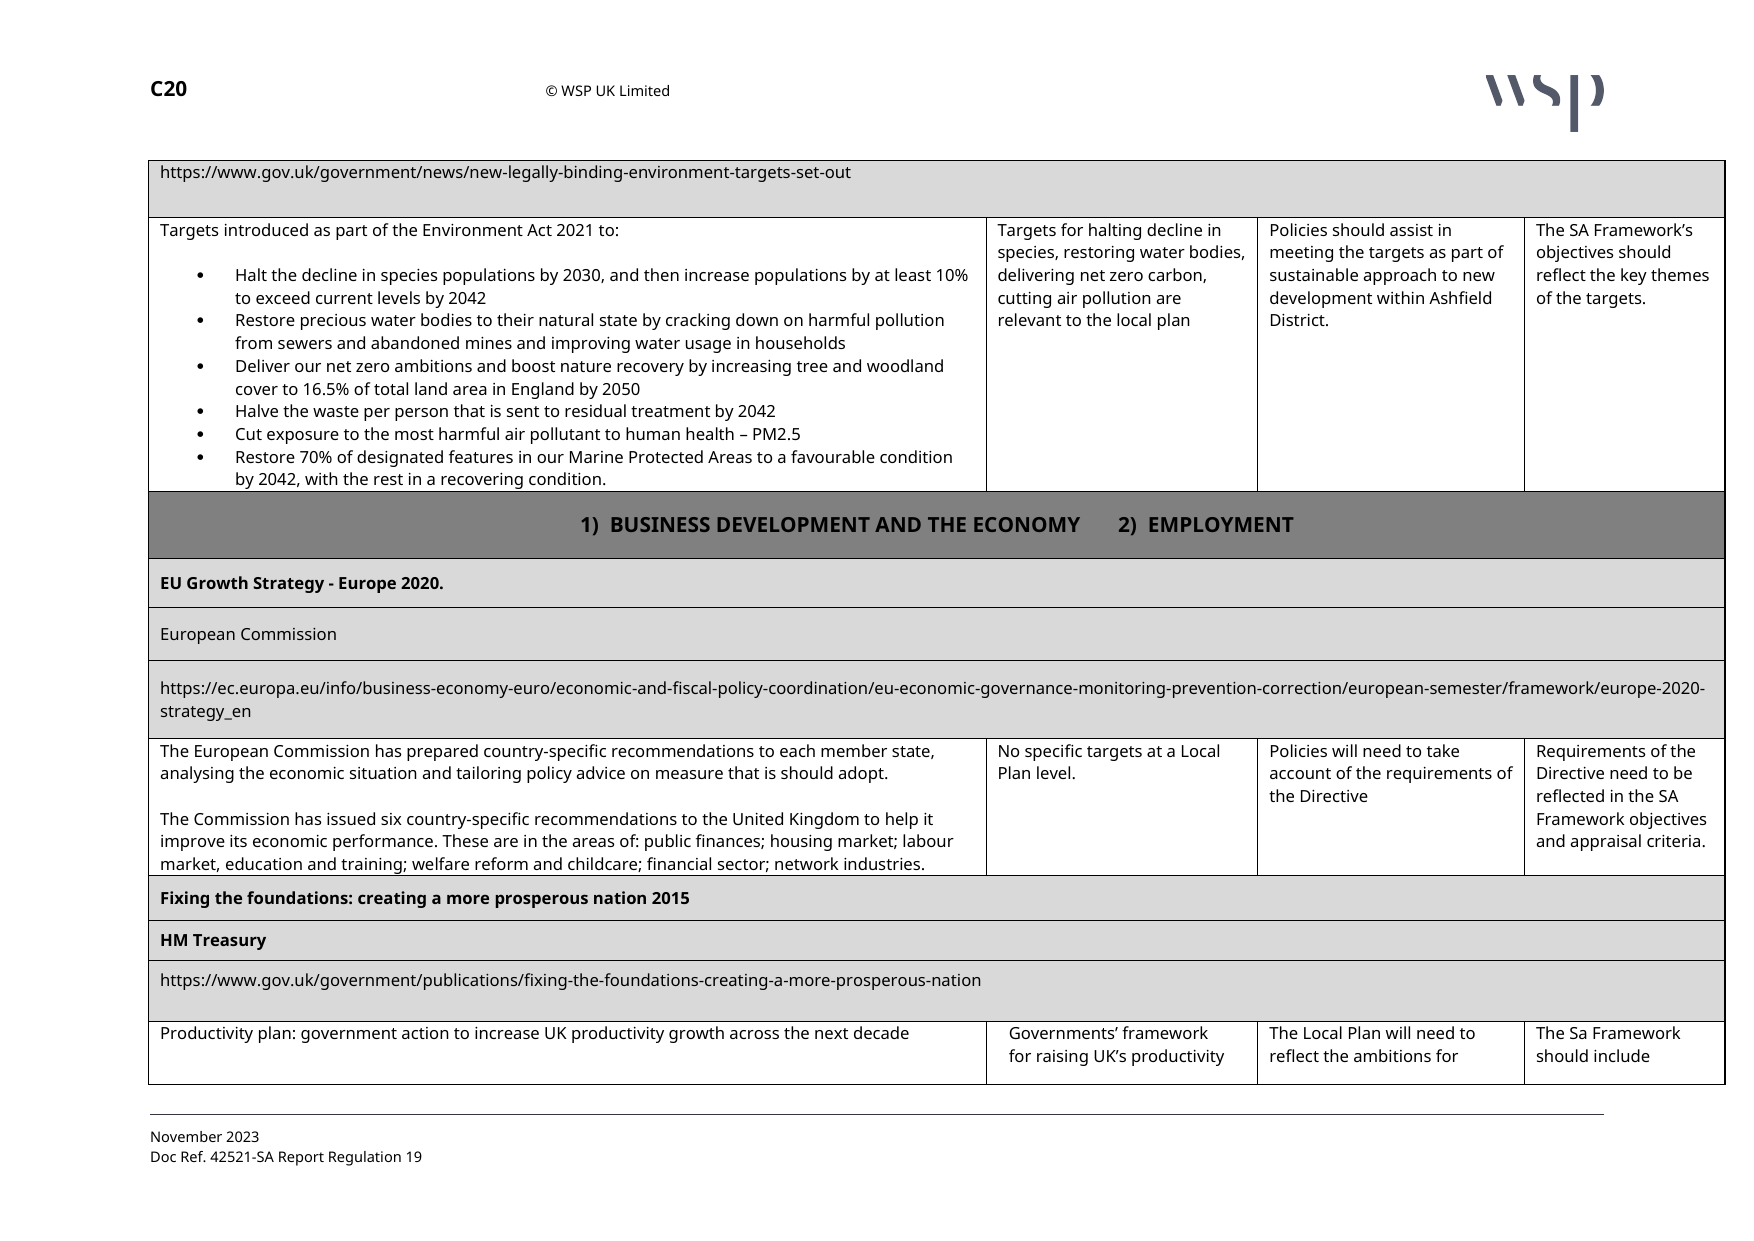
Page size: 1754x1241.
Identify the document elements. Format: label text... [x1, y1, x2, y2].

table_cell 1) BUSINESS DEVELOPMENT AND THE ECONOMY 2) EMPLOYMENT [149, 492, 1724, 558]
table_cell EU Growth Strategy - Europe 2020. [149, 559, 1724, 607]
table_cell Policies should assist in meeting the targets as part of sustainable approach to new development within Ashfield District. [1258, 218, 1524, 491]
table_cell https://www.gov.uk/government/news/new-legally-binding-environment-targets-set-out [149, 161, 1724, 217]
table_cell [1258, 1022, 1524, 1084]
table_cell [1525, 1022, 1724, 1084]
table_cell Policies will need to take account of the requirements of the Directive [1258, 739, 1524, 875]
table_cell European Commission [149, 608, 1724, 660]
table_cell No specific targets at a Local Plan level. [987, 739, 1257, 875]
table_cell https://ec.europa.eu/info/business-economy-euro/economic-and-fiscal-policy-coordination/eu-economic-governance-monitoring-prevention-correction/european-semester/framework/europe-2020-strategy_en [149, 661, 1724, 738]
table_cell Fixing the foundations: creating a more prosperous nation 2015 [149, 876, 1724, 920]
table_cell HM Treasury [149, 921, 1724, 960]
table_cell The SA Framework’s objectives should reflect the key themes of the targets. [1525, 218, 1724, 491]
table_cell Targets introduced as part of the Environment Act 2021 to: Halt the decline in species populations by 2030, and then increase populations by at least 10% to exceed current levels by 2042 Restore precious water bodies to their natural state by cracking down on harmful pollution from sewers and abandoned mines and improving water usage in households Deliver our net zero ambitions and boost nature recovery by increasing tree and woodland cover to 16.5% of total land area in England by 2050 Halve the waste per person that is sent to residual treatment by 2042 Cut exposure to the most harmful air pollutant to human health – PM2.5 Restore 70% of designated features in our Marine Protected Areas to a favourable condition by 2042, with the rest in a recovering condition. [149, 218, 986, 491]
table_cell https://www.gov.uk/government/publications/fixing-the-foundations-creating-a-more-prosperous-nation [149, 961, 1724, 1021]
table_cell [149, 1022, 986, 1084]
table_cell [987, 1022, 1257, 1084]
table_cell Targets for halting decline in species, restoring water bodies, delivering net zero carbon, cutting air pollution are relevant to the local plan [987, 218, 1257, 491]
table_cell The European Commission has prepared country-specific recommendations to each member state, analysing the economic situation and tailoring policy advice on measure that is should adopt. The Commission has issued six country-specific recommendations to the United Kingdom to help it improve its economic performance. These are in the areas of: public finances; housing market; labour market, education and training; welfare reform and childcare; financial sector; network industries. [149, 739, 986, 875]
table_cell Requirements of the Directive need to be reflected in the SA Framework objectives and appraisal criteria. [1525, 739, 1724, 875]
